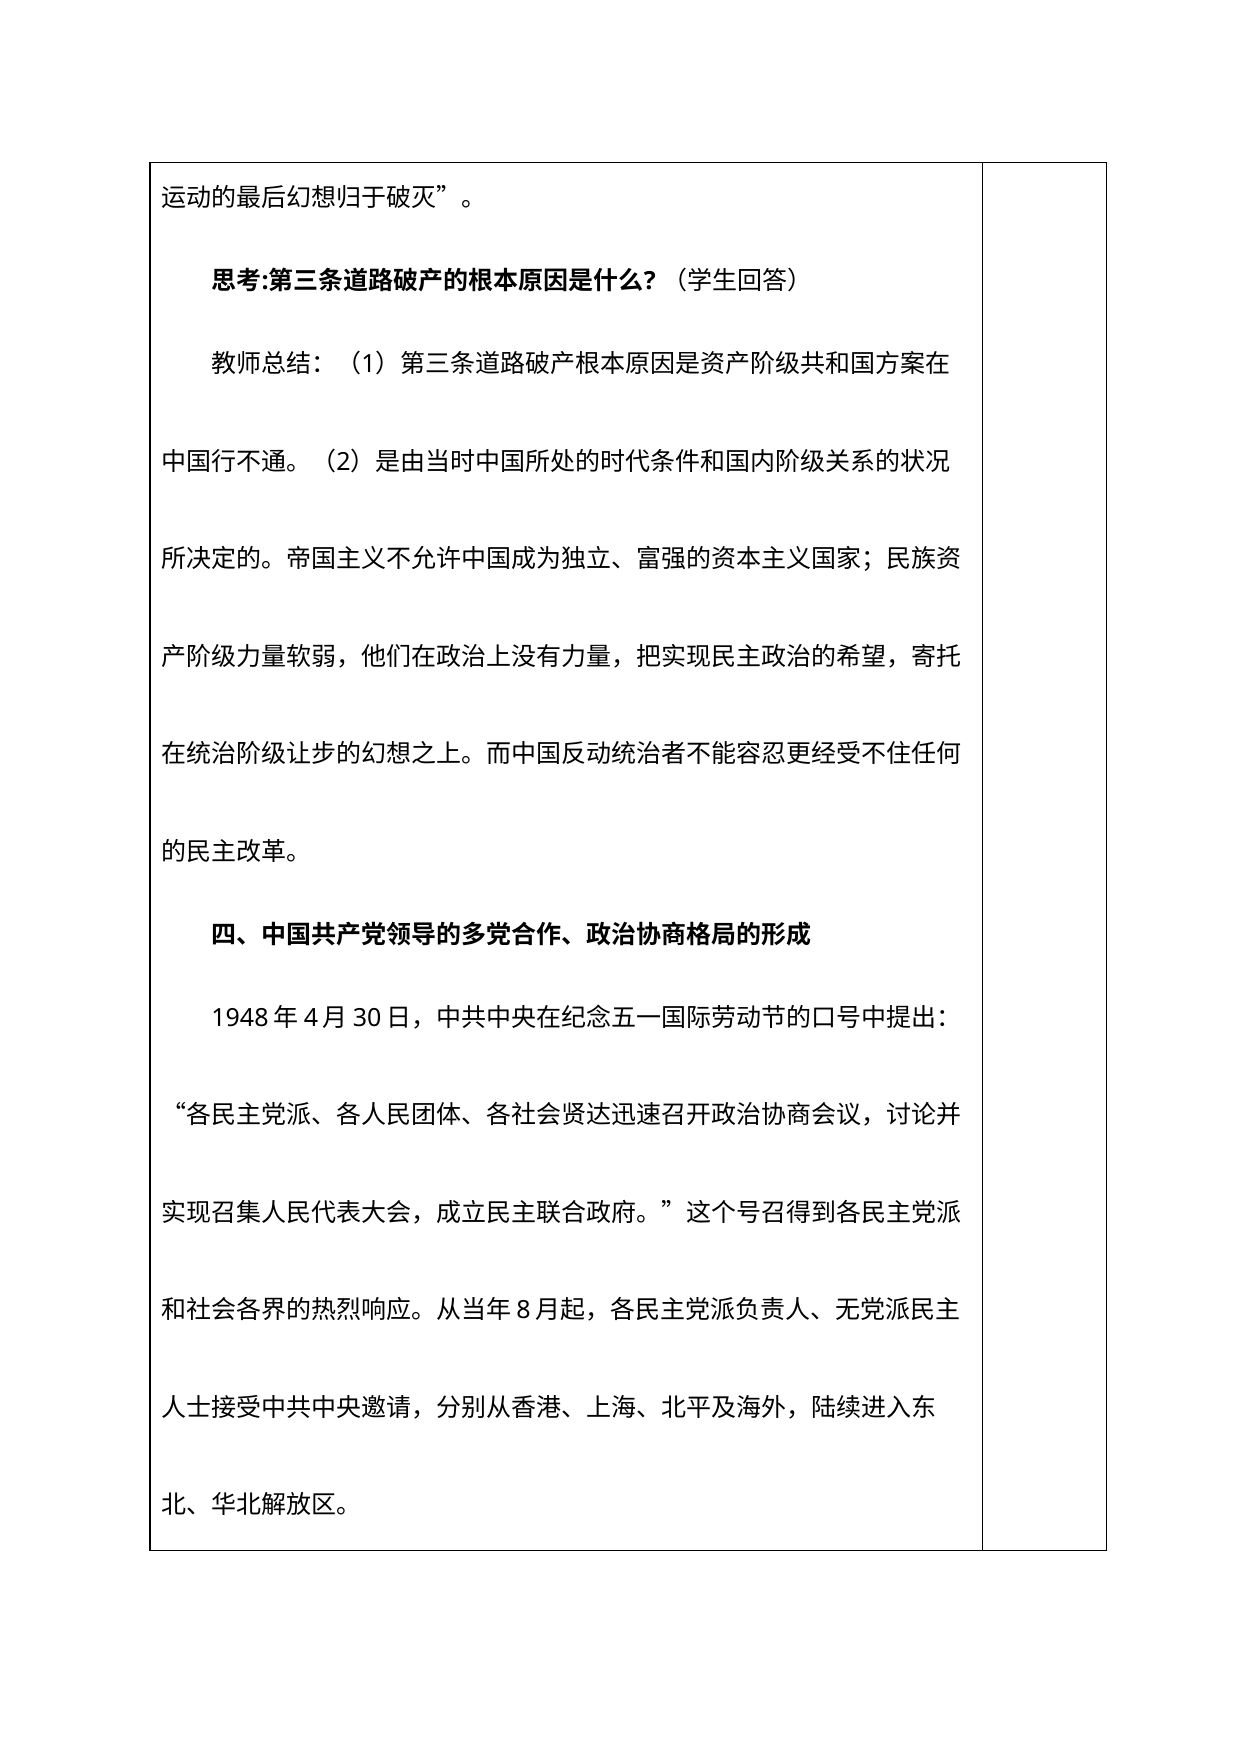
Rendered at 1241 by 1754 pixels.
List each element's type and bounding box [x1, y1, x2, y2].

table_cell [151, 163, 982, 1550]
table_cell [983, 163, 1106, 1550]
